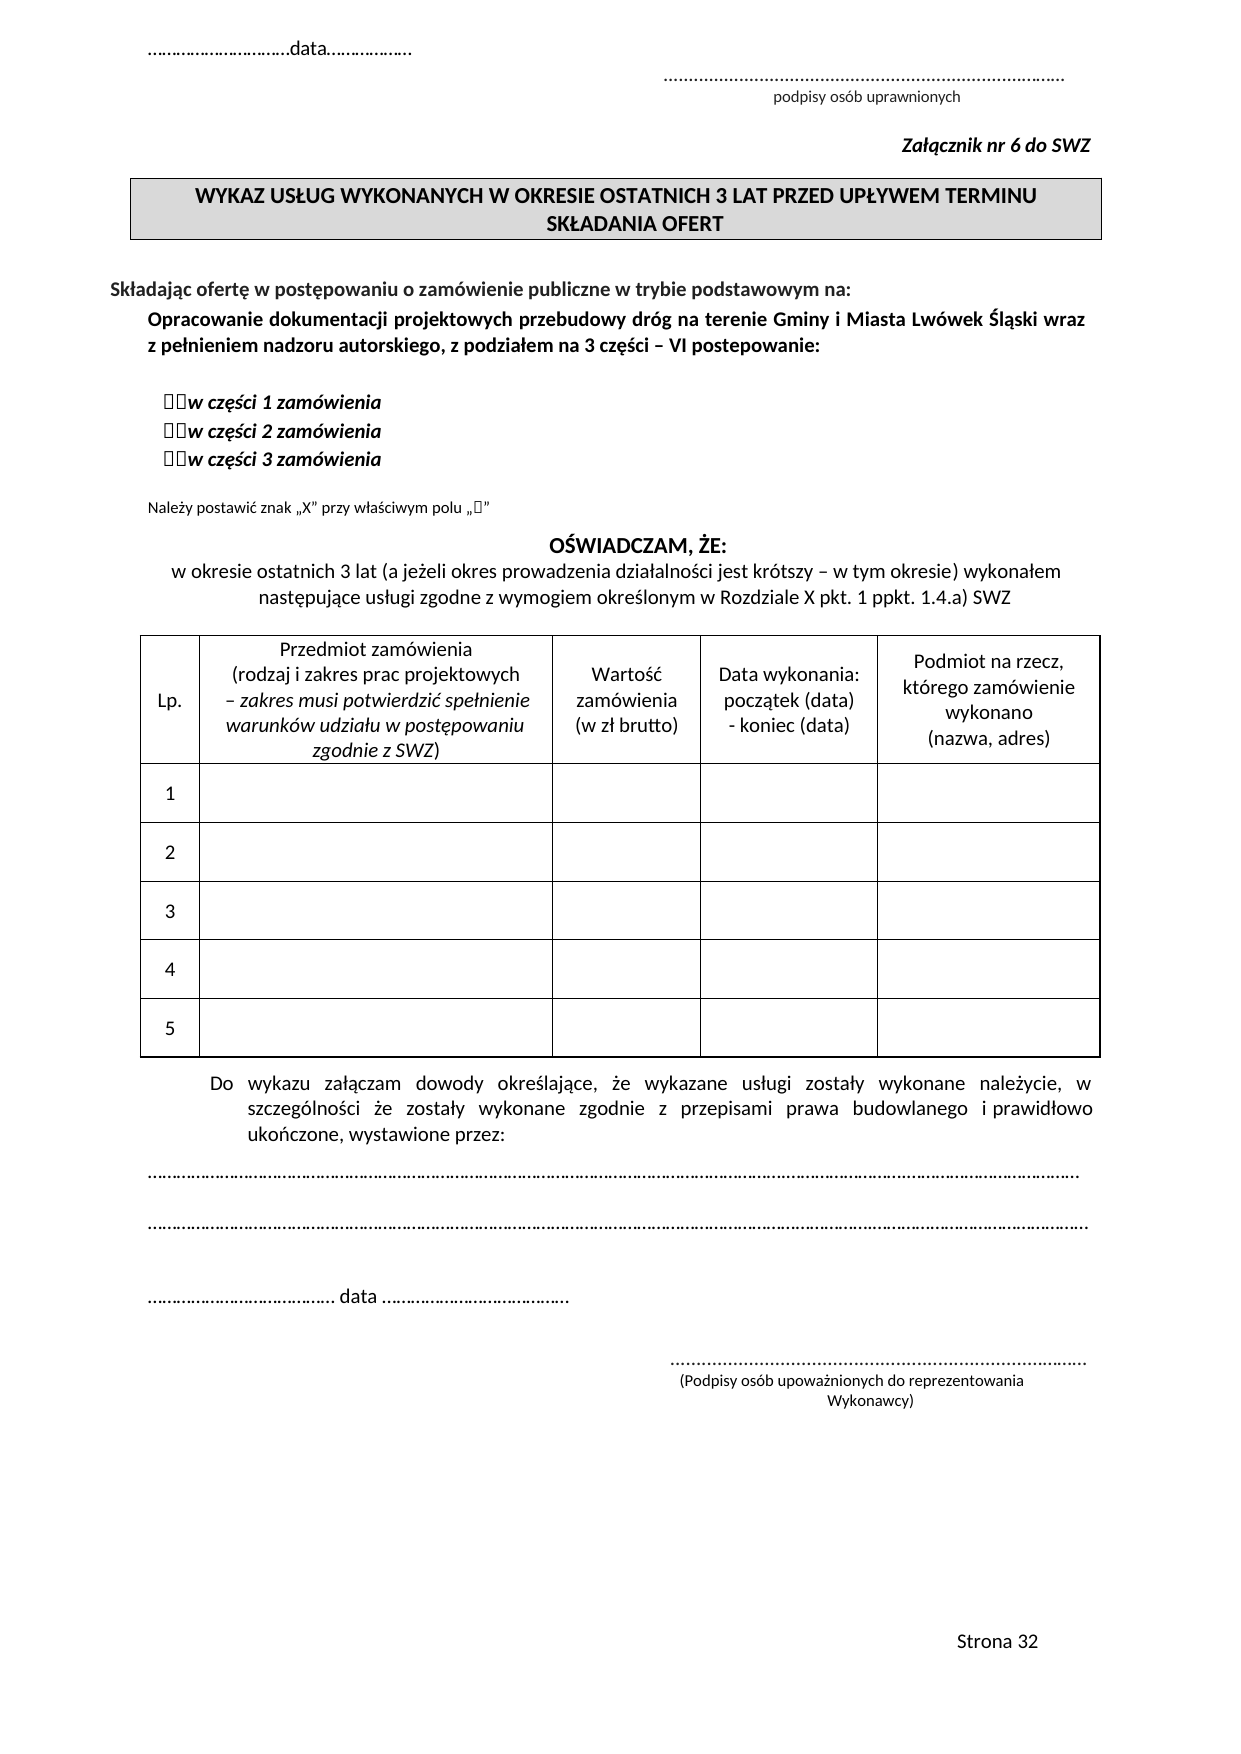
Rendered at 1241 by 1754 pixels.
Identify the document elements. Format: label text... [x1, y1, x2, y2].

text Do wykazu załączam dowody określające, że wykazane usługi zostały wykonane należycie, w szczególności że zostały wykonane zgodnie z przepisami prawa budowlanego i prawidłowo ukończone, wystawione przez: [210, 1070, 1093, 1146]
table_cell [701, 764, 877, 822]
table_header Data wykonania: początek (data) - koniec (data) [701, 636, 877, 763]
table_cell [878, 999, 1099, 1056]
table_cell [701, 882, 877, 939]
table_cell [878, 823, 1099, 881]
text Opracowanie dokumentacji projektowych przebudowy dróg na terenie Gminy i Miasta Lwówek Śląski wraz z pełnieniem nadzoru autorskiego, z podziałem na 3 części – VI postepowanie: [148, 307, 1092, 357]
text (Podpisy osób upoważnionych do reprezentowania Wykonawcy) [679, 1370, 1092, 1411]
text .......................................................................……... [636, 61, 1092, 86]
table_cell 1 [141, 764, 199, 822]
table_cell [553, 823, 700, 881]
table_cell 4 [141, 940, 199, 998]
table_header Wartość zamówienia (w zł brutto) [553, 636, 700, 763]
text podpisy osób uprawnionych [641, 86, 1092, 106]
text …………………………………………………………………………………………………………………………………….……………………………………… [148, 1209, 1092, 1234]
text w części 1 zamówienia [162, 387, 1092, 416]
text .......................................................................……... [180, 1345, 1092, 1370]
text w części 2 zamówienia [162, 416, 1092, 444]
table_cell [701, 999, 877, 1056]
table_cell [553, 882, 700, 939]
table_cell [200, 940, 552, 998]
table_cell [200, 823, 552, 881]
table_cell [200, 882, 552, 939]
table_cell 3 [141, 882, 199, 939]
text Załącznik nr 6 do SWZ [140, 132, 1092, 157]
table_cell [878, 764, 1099, 822]
table_cell 2 [141, 823, 199, 881]
table_cell 5 [141, 999, 199, 1056]
table_cell [701, 940, 877, 998]
subtitle OŚWIADCZAM, ŻE: [212, 531, 1064, 559]
table_cell [878, 882, 1099, 939]
list …………………………data……………… [148, 35, 1092, 61]
text …………………………………………………………………………………………………………………….…………………….……………………………… [148, 1159, 1093, 1184]
table_header Przedmiot zamówienia (rodzaj i zakres prac projektowych – zakres musi potwierdzić spełnienie warunków udziału w postępowaniu zgodnie z SWZ) [200, 636, 552, 763]
text w okresie ostatnich 3 lat (a jeżeli okres prowadzenia działalności jest krótszy – w tym okresie) wykonałem następujące usługi zgodne z wymogiem określonym w Rozdziale X pkt. 1 ppkt. 1.4.a) SWZ [140, 559, 1092, 609]
text Należy postawić znak „X” przy właściwym polu „” [148, 496, 1092, 518]
table_cell [553, 764, 700, 822]
table_cell [200, 999, 552, 1056]
table_header Podmiot na rzecz, którego zamówienie wykonano (nazwa, adres) [878, 636, 1099, 763]
table_cell [200, 764, 552, 822]
subtitle Składając ofertę w postępowaniu o zamówienie publiczne w trybie podstawowym na: [110, 277, 1092, 302]
table_cell [553, 940, 700, 998]
text WYKAZ USŁUG WYKONANYCH W OKRESIE OSTATNICH 3 LAT PRZED UPŁYWEM TERMINU SKŁADANIA OFERT [131, 179, 1101, 239]
table_header Lp. [141, 636, 199, 763]
text ………………………………… data ………………………………… [148, 1281, 1092, 1309]
table_cell [553, 999, 700, 1056]
table_cell [878, 940, 1099, 998]
text w części 3 zamówienia [162, 444, 1092, 473]
table_cell [701, 823, 877, 881]
